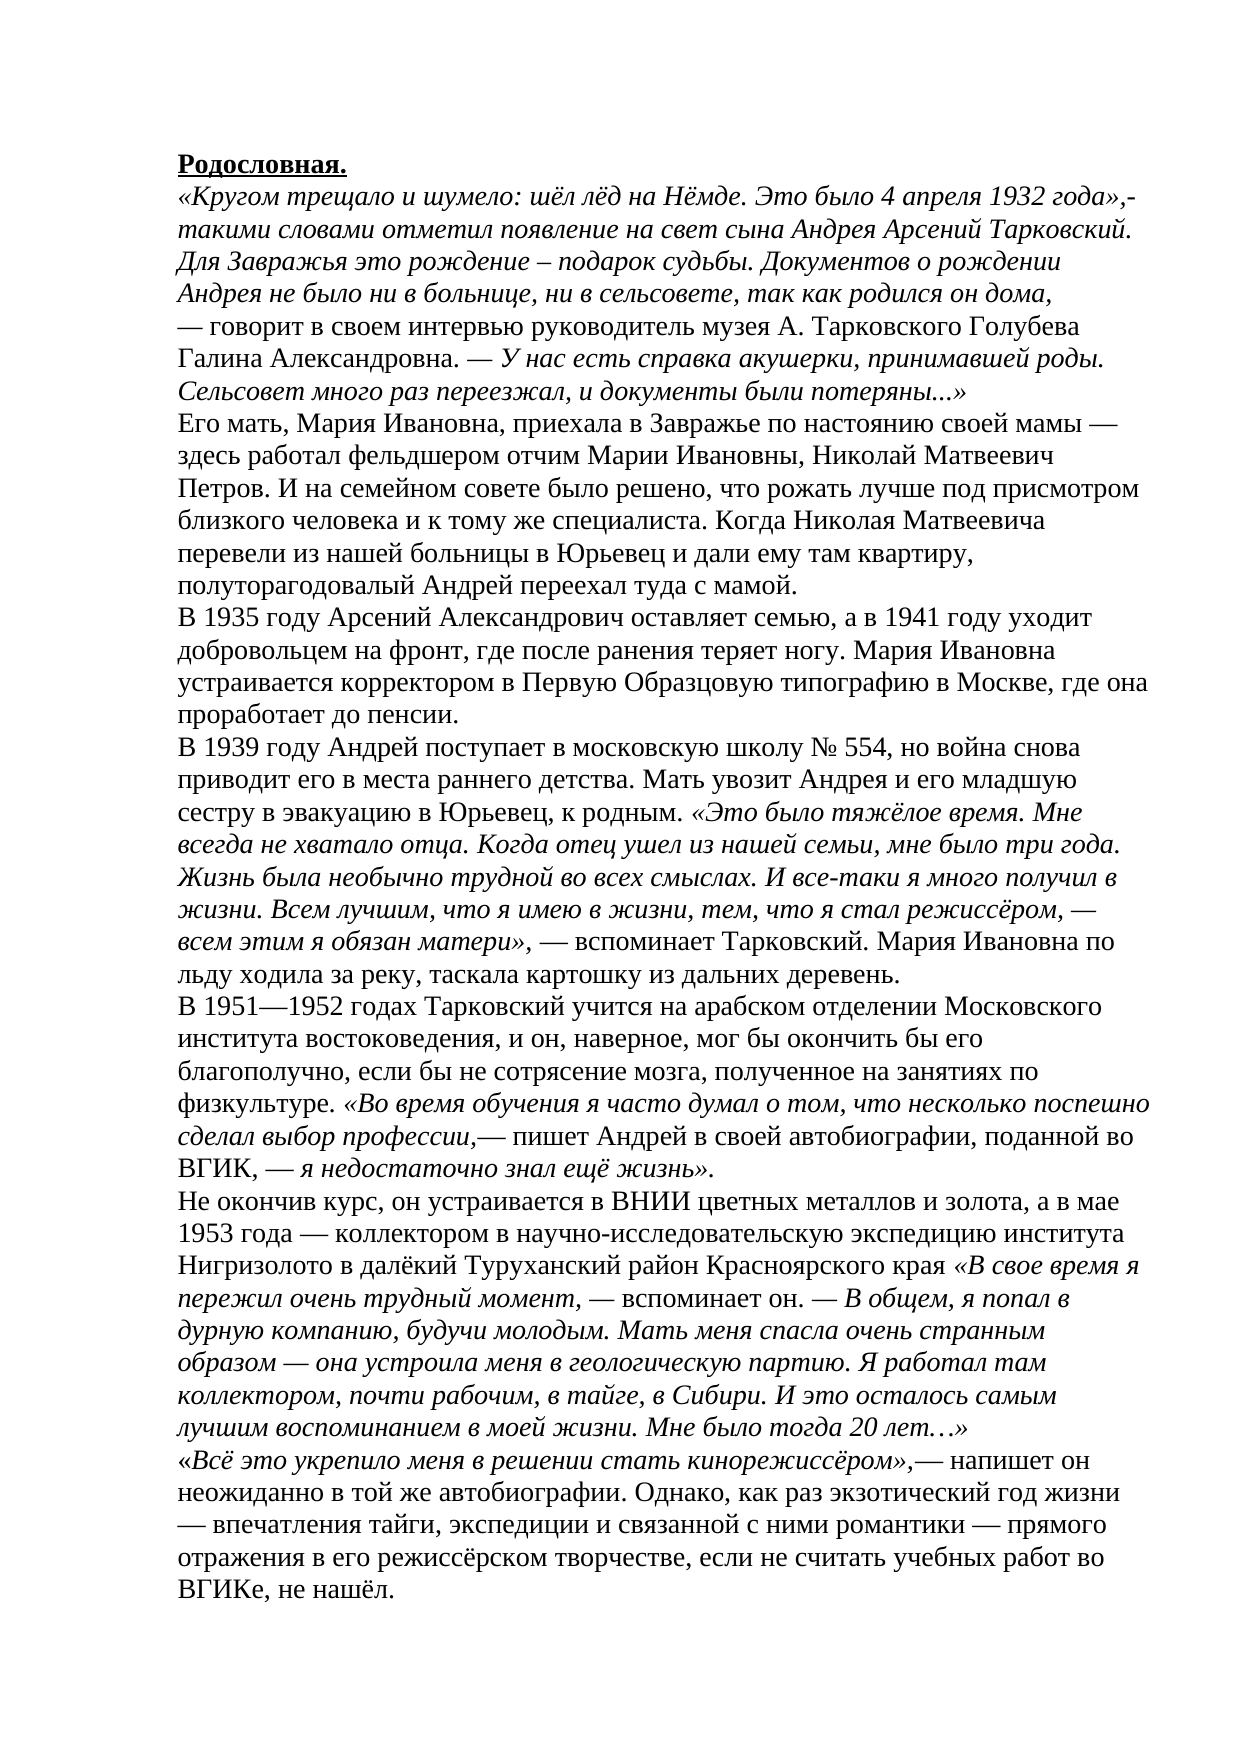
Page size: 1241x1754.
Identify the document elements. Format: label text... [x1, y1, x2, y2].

text В 1935 году Арсений Александрович оставляет семью, а в 1941 году уходит добровольцем на фронт, где после ранения теряет ногу. Мария Ивановна устраивается корректором в Первую Образцовую типографию в Москве, где она проработает до пенсии. [177, 600, 1152, 730]
text Родословная. [177, 147, 1152, 179]
text Его мать, Мария Ивановна, приехала в Завражье по настоянию своей мамы — здесь работал фельдшером отчим Марии Ивановны, Николай Матвеевич Петров. И на семейном совете было решено, что рожать лучше под присмотром близкого человека и к тому же специалиста. Когда Николая Матвеевича перевели из нашей больницы в Юрьевец и дали ему там квартиру, полуторагодовалый Андрей переехал туда с мамой. [177, 406, 1152, 600]
text «Кругом трещало и шумело: шёл лёд на Нёмде. Это было 4 апреля 1932 года»,-такими словами отметил появление на свет сына Андрея Арсений Тарковский. Для Завражья это рождение – подарок судьбы. Документов о рождении Андрея не было ни в больнице, ни в сельсовете, так как родился он дома, — говорит в своем интервью руководитель музея А. Тарковского Голубева Галина Александровна. — У нас есть справка акушерки, принимавшей роды. Сельсовет много раз переезжал, и документы были потеряны...» [177, 179, 1152, 406]
text «Всё это укрепило меня в решении стать кинорежиссёром»,— напишет он неожиданно в той же автобиографии. Однако, как раз экзотический год жизни — впечатления тайги, экспедиции и связанной с ними романтики — прямого отражения в его режиссёрском творчестве, если не считать учебных работ во ВГИКе, не нашёл. [177, 1443, 1152, 1605]
text Не окончив курс, он устраивается в ВНИИ цветных металлов и золота, а в мае 1953 года — коллектором в научно-исследовательскую экспедицию института Нигризолото в далёкий Туруханский район Красноярского края «В свое время я пережил очень трудный момент, — вспоминает он. — В общем, я попал в дурную компанию, будучи молодым. Мать меня спасла очень странным образом — она устроила меня в геологическую партию. Я работал там коллектором, почти рабочим, в тайге, в Сибири. И это осталось самым лучшим воспоминанием в моей жизни. Мне было тогда 20 лет…» [177, 1183, 1152, 1443]
text В 1951—1952 годах Тарковский учится на арабском отделении Московского института востоковедения, и он, наверное, мог бы окончить бы его благополучно, если бы не сотрясение мозга, полученное на занятиях по физкультуре. «Во время обучения я часто думал о том, что несколько поспешно сделал выбор профессии,— пишет Андрей в своей автобиографии, поданной во ВГИК, — я недостаточно знал ещё жизнь». [177, 989, 1152, 1183]
text В 1939 году Андрей поступает в московскую школу № 554, но война снова приводит его в места раннего детства. Мать увозит Андрея и его младшую сестру в эвакуацию в Юрьевец, к родным. «Это было тяжёлое время. Мне всегда не хватало отца. Когда отец ушел из нашей семьи, мне было три года. Жизнь была необычно трудной во всех смыслах. И все-таки я много получил в жизни. Всем лучшим, что я имею в жизни, тем, что я стал режиссёром, — всем этим я обязан матери», — вспоминает Тарковский. Мария Ивановна по льду ходила за реку, таскала картошку из дальних деревень. [177, 730, 1152, 989]
